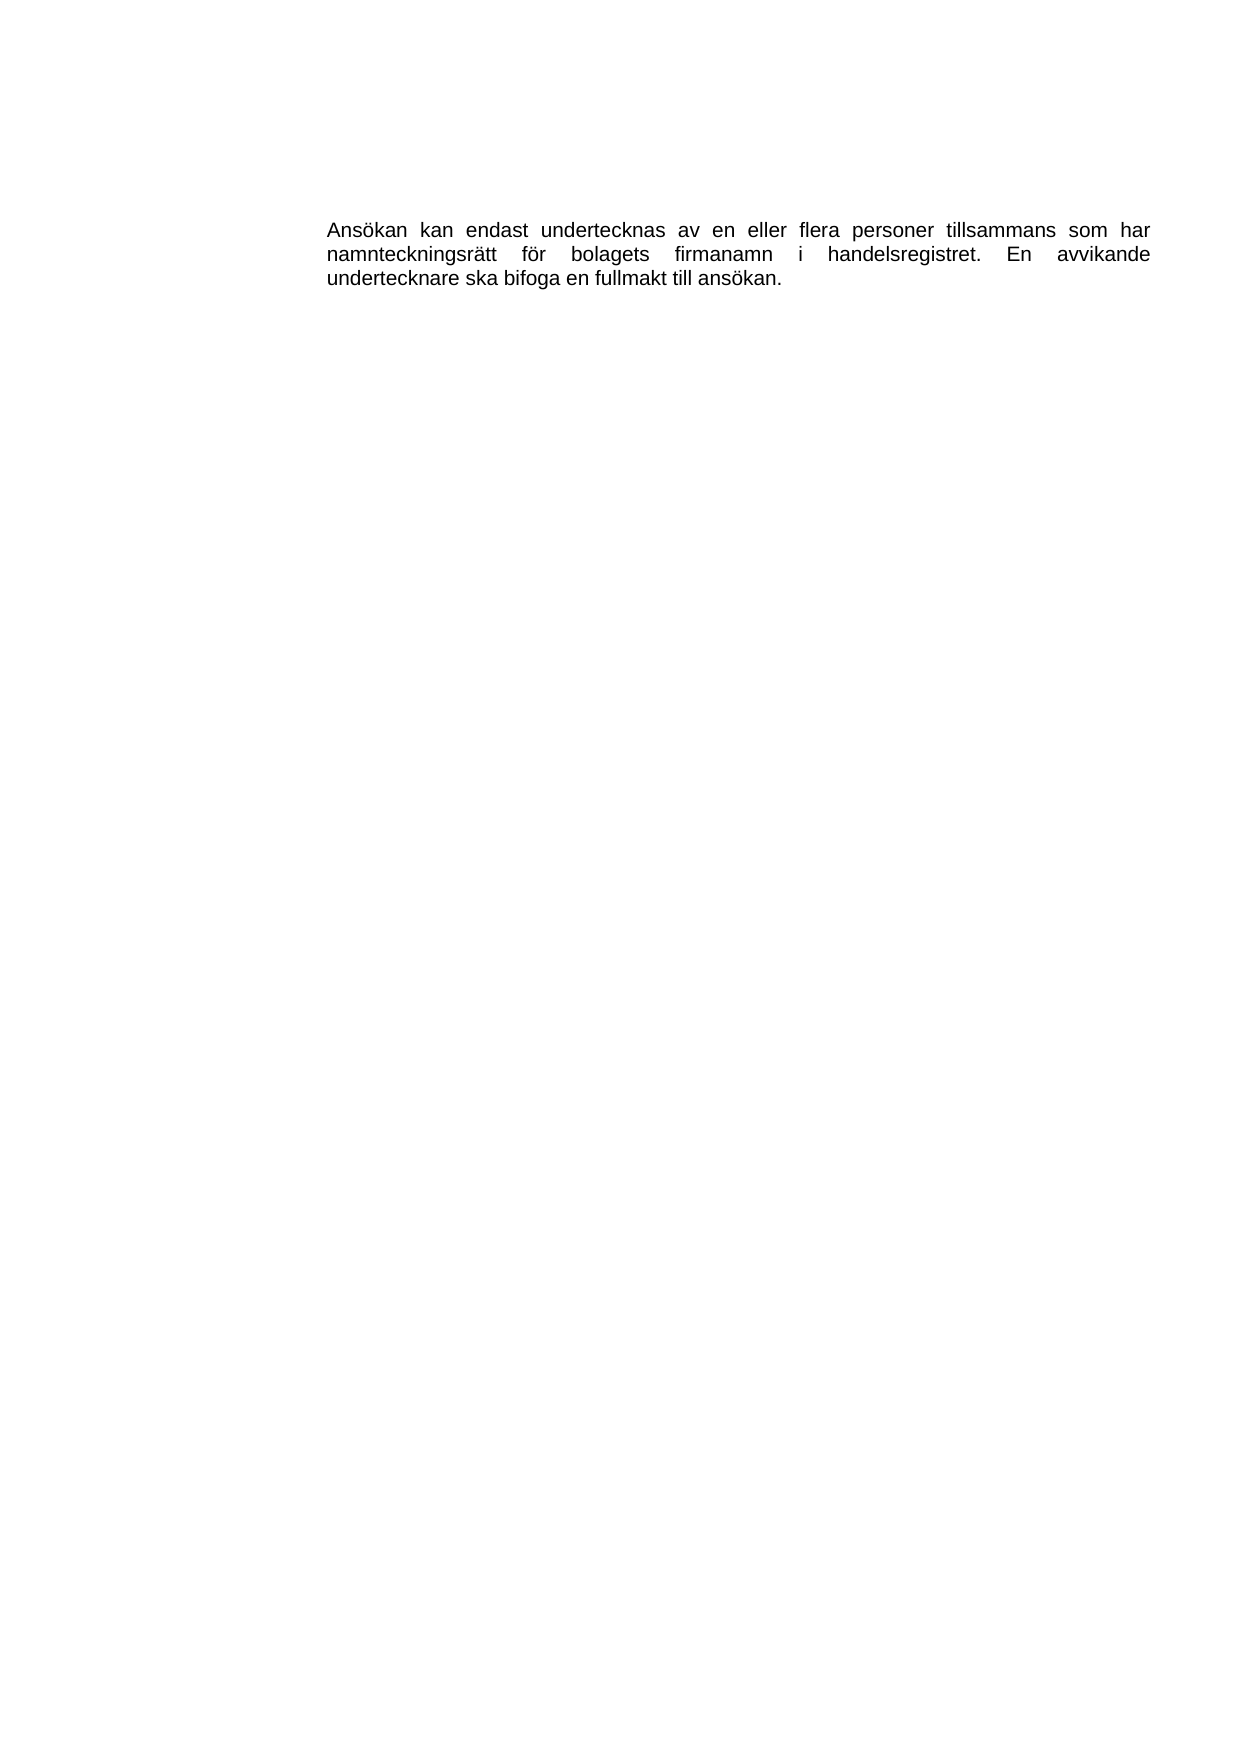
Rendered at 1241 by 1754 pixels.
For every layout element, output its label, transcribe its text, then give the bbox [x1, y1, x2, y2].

text Ansökan kan endast undertecknas av en eller flera personer tillsammans som har namnteckningsrätt för bolagets firmanamn i handelsregistret. En avvikande undertecknare ska bifoga en fullmakt till ansökan. [327, 218, 1152, 290]
